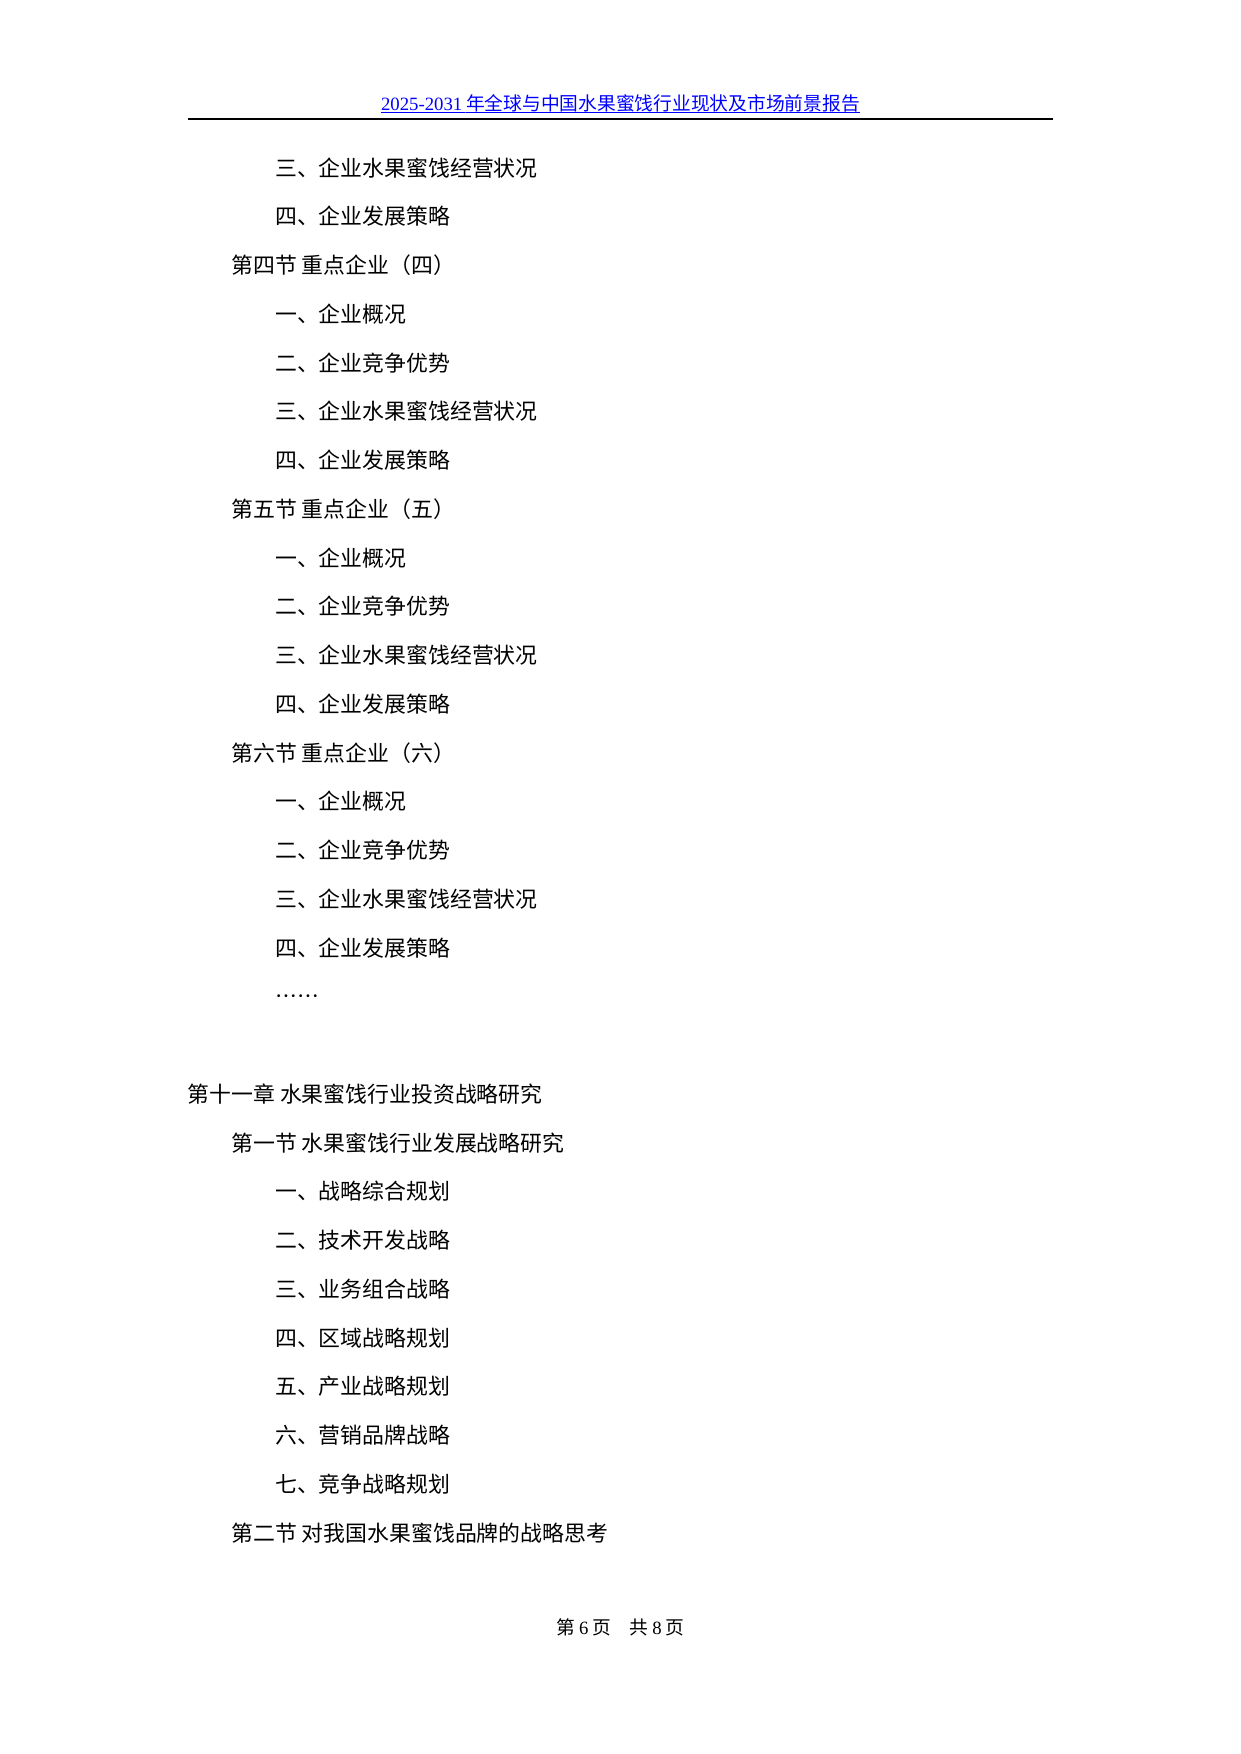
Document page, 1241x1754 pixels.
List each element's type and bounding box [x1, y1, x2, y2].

text [187, 150, 1053, 1548]
